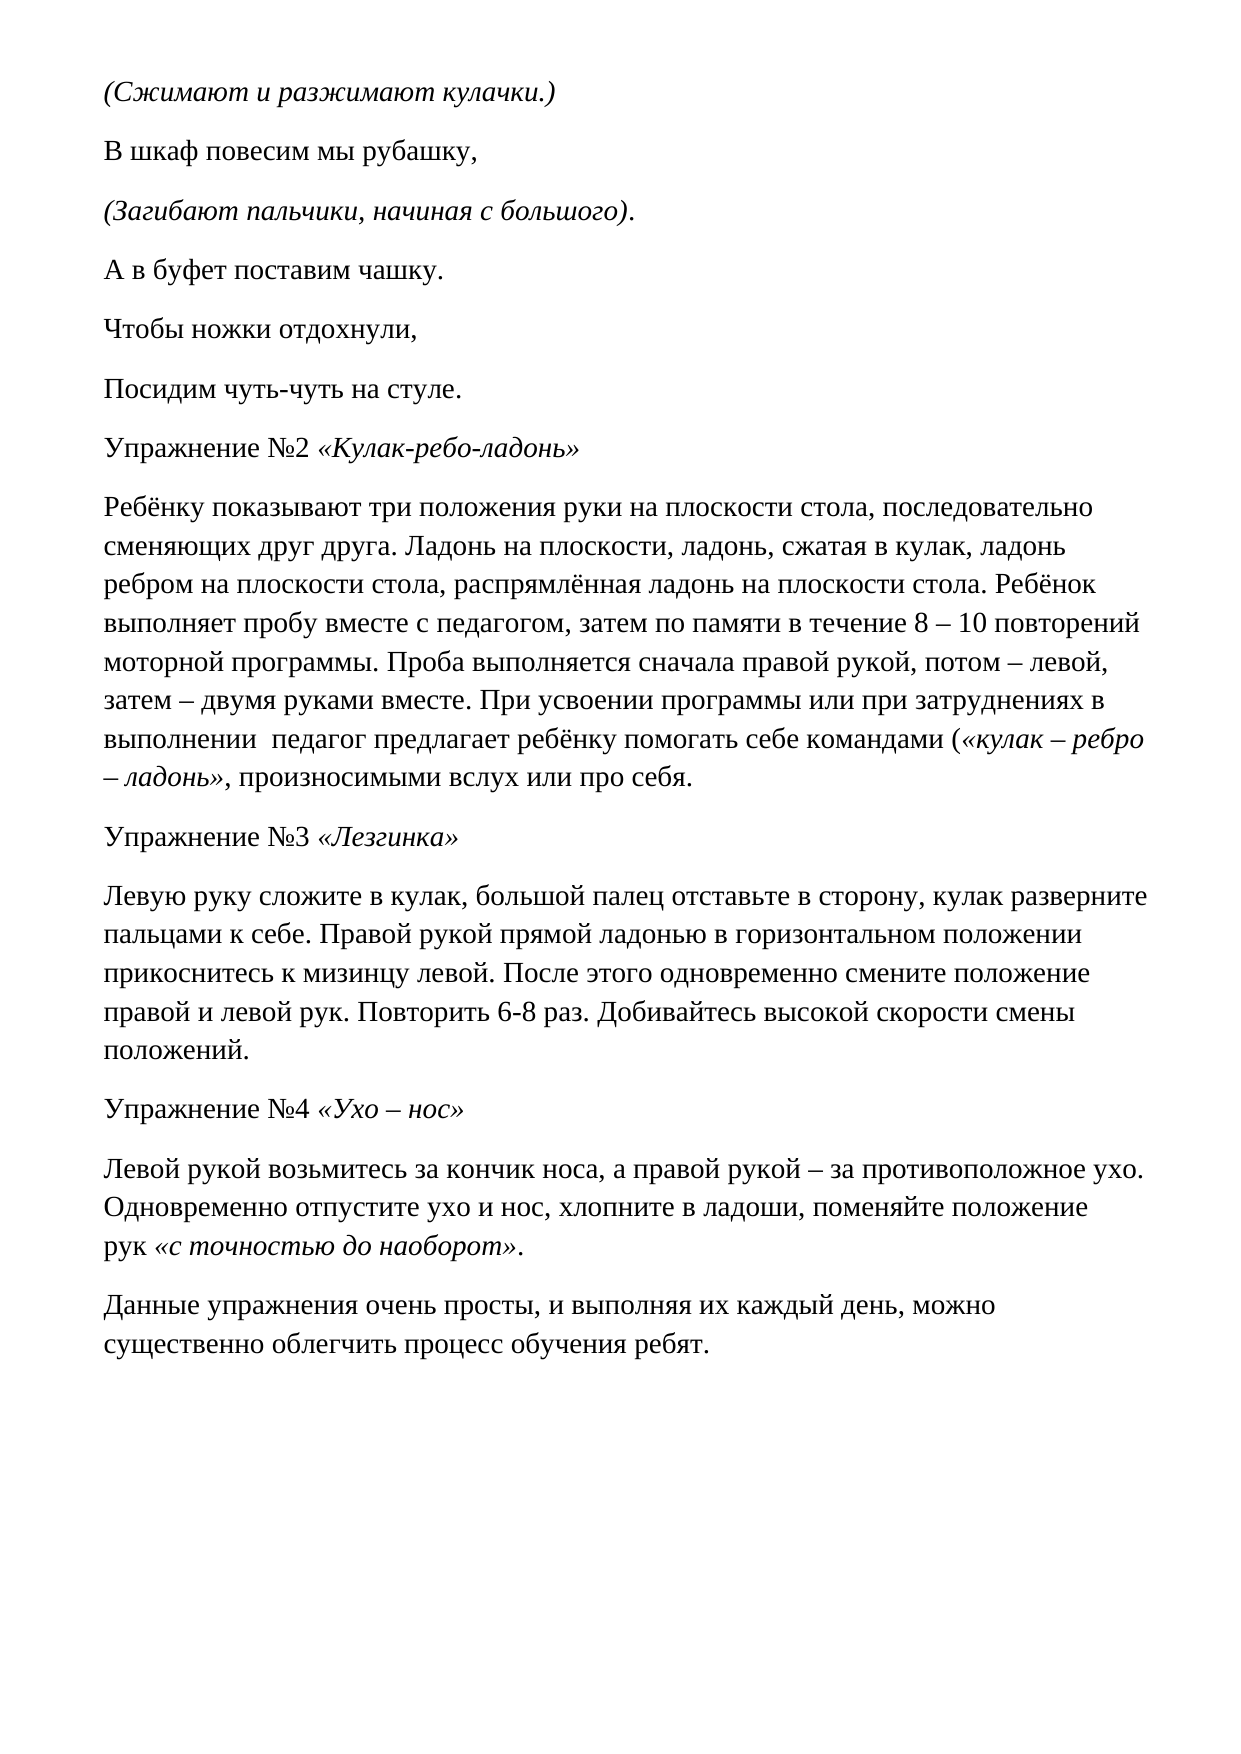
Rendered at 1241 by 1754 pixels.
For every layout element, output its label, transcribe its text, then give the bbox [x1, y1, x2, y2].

text Упражнение №4 «Ухо – нос» [103, 1092, 1152, 1125]
text А в буфет поставим чашку. [103, 252, 1152, 286]
text Левую руку сложите в кулак, большой палец отставьте в сторону, кулак разверните пальцами к себе. Правой рукой прямой ладонью в горизонтальном положении прикоснитесь к мизинцу левой. После этого одновременно смените положение правой и левой рук. Повторить 6-8 раз. Добивайтесь высокой скорости смены положений. [103, 878, 1152, 1066]
text Посидим чуть-чуть на стуле. [103, 371, 1152, 404]
text (Загибают пальчики, начиная с большого). [103, 193, 1152, 226]
text Ребёнку показывают три положения руки на плоскости стола, последовательно сменяющих друг друга. Ладонь на плоскости, ладонь, сжатая в кулак, ладонь ребром на плоскости стола, распрямлённая ладонь на плоскости стола. Ребёнок выполняет пробу вместе с педагогом, затем по памяти в течение 8 – 10 повторений моторной программы. Проба выполняется сначала правой рукой, потом – левой, затем – двумя руками вместе. При усвоении программы или при затруднениях в выполнении педагог предлагает ребёнку помогать себе командами («кулак – ребро – ладонь», произносимыми вслух или про себя. [103, 489, 1152, 793]
text (Сжимают и разжимают кулачки.) [103, 74, 1152, 107]
text Данные упражнения очень просты, и выполняя их каждый день, можно существенно облегчить процесс обучения ребят. [103, 1287, 1152, 1359]
text Упражнение №3 «Лезгинка» [103, 819, 1152, 852]
text Чтобы ножки отдохнули, [103, 311, 1152, 345]
text Левой рукой возьмитесь за кончик носа, а правой рукой – за противоположное ухо. Одновременно отпустите ухо и нос, хлопните в ладоши, поменяйте положение рук «с точностью до наоборот». [103, 1151, 1152, 1262]
text В шкаф повесим мы рубашку, [103, 133, 1152, 167]
text Упражнение №2 «Кулак-ребо-ладонь» [103, 430, 1152, 464]
